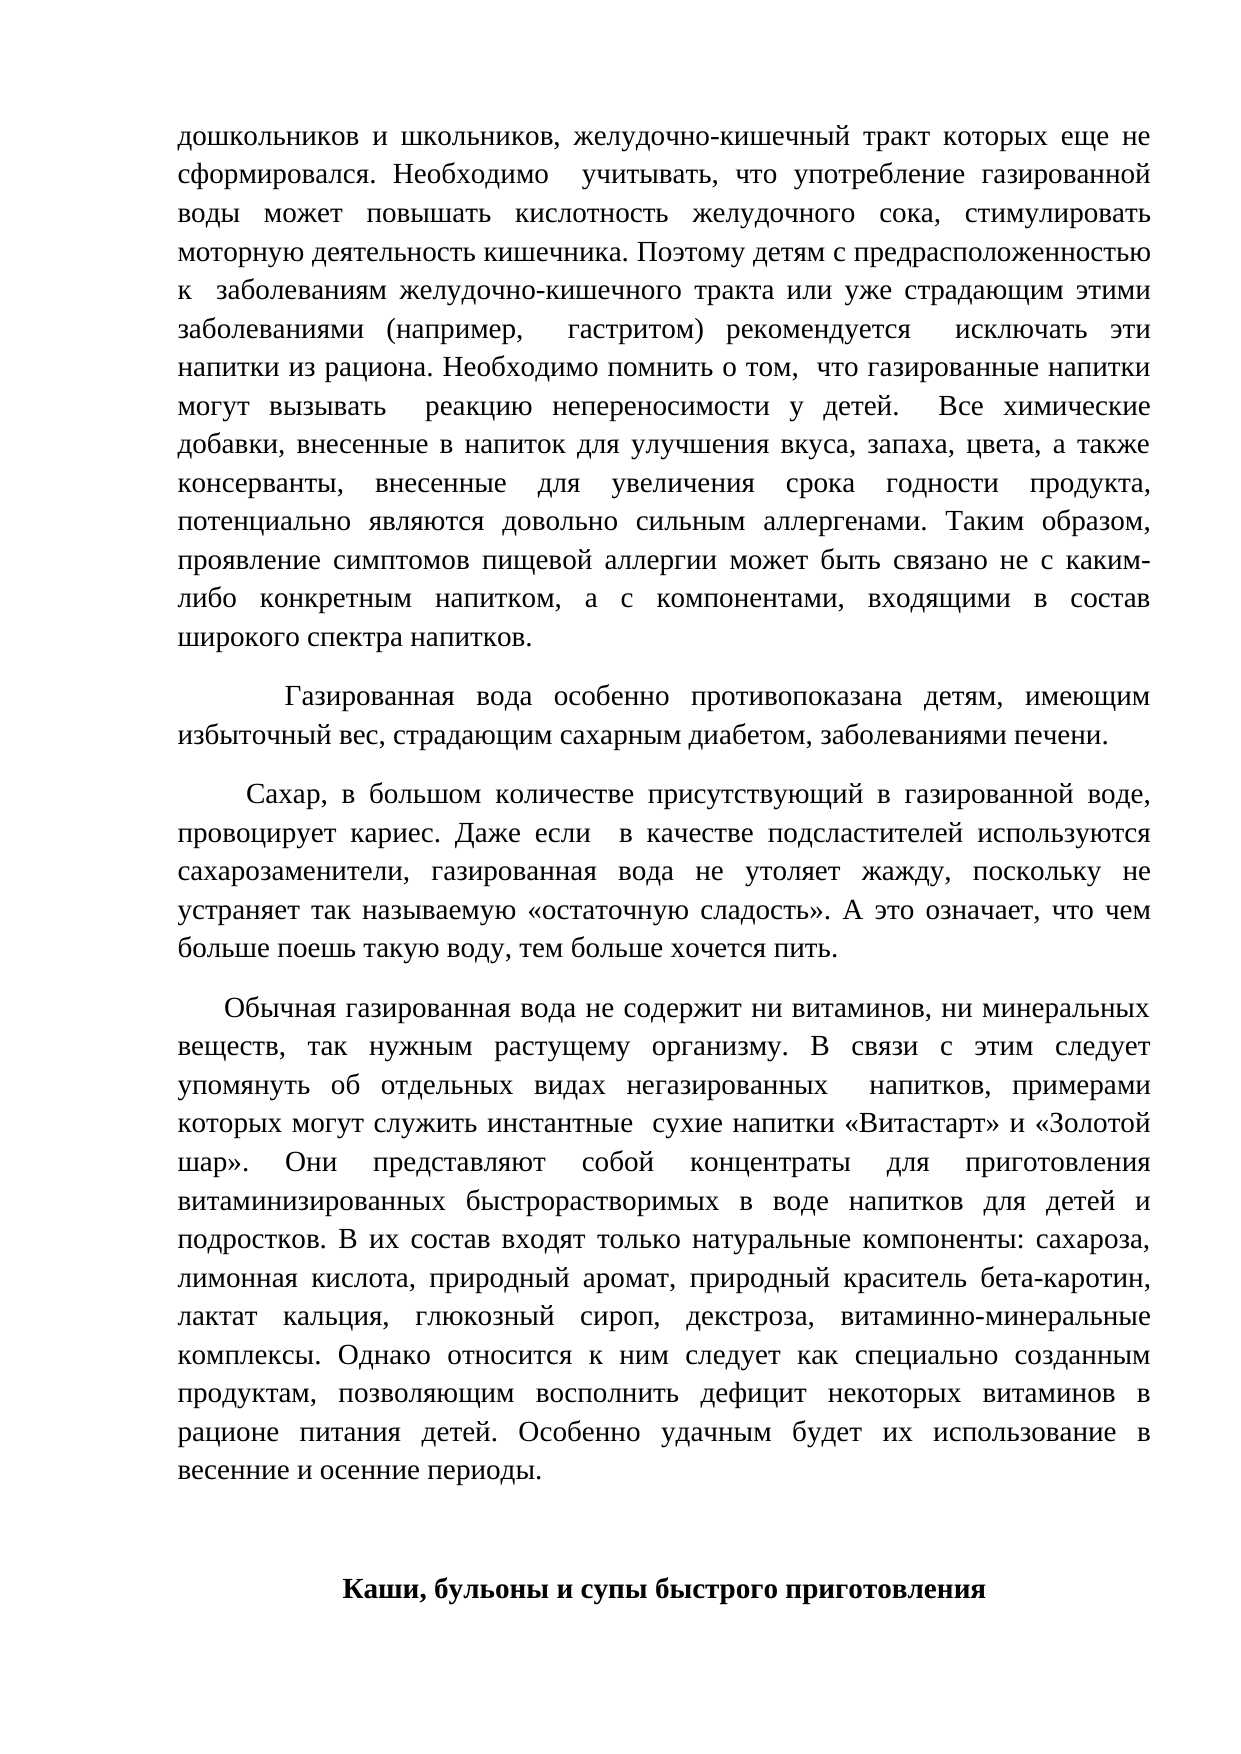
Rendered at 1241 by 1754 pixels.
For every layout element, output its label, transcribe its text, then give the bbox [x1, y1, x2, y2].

text Обычная газированная вода не содержит ни витаминов, ни минеральных веществ, так нужным растущему организму. В связи с этим следует упомянуть об отдельных видах негазированных напитков, примерами которых могут служить инстантные сухие напитки «Витастарт» и «Золотой шар». Они представляют собой концентраты для приготовления витаминизированных быстрорастворимых в воде напитков для детей и подростков. В их состав входят только натуральные компоненты: сахароза, лимонная кислота, природный аромат, природный краситель бета-каротин, лактат кальция, глюкозный сироп, декстроза, витаминно-минеральные комплексы. Однако относится к ним следует как специально созданным продуктам, позволяющим восполнить дефицит некоторых витаминов в рационе питания детей. Особенно удачным будет их использование в весенние и осенние периоды. [177, 990, 1152, 1486]
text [177, 118, 1152, 653]
text Каши, бульоны и супы быстрого приготовления [177, 1571, 1152, 1605]
text Сахар, в большом количестве присутствующий в газированной воде, провоцирует кариес. Даже если в качестве подсластителей используются сахарозаменители, газированная вода не утоляет жажду, поскольку не устраняет так называемую «остаточную сладость». А это означает, что чем больше поешь такую воду, тем больше хочется пить. [177, 776, 1152, 964]
text Газированная вода особенно противопоказана детям, имеющим избыточный вес, страдающим сахарным диабетом, заболеваниями печени. [177, 678, 1152, 751]
